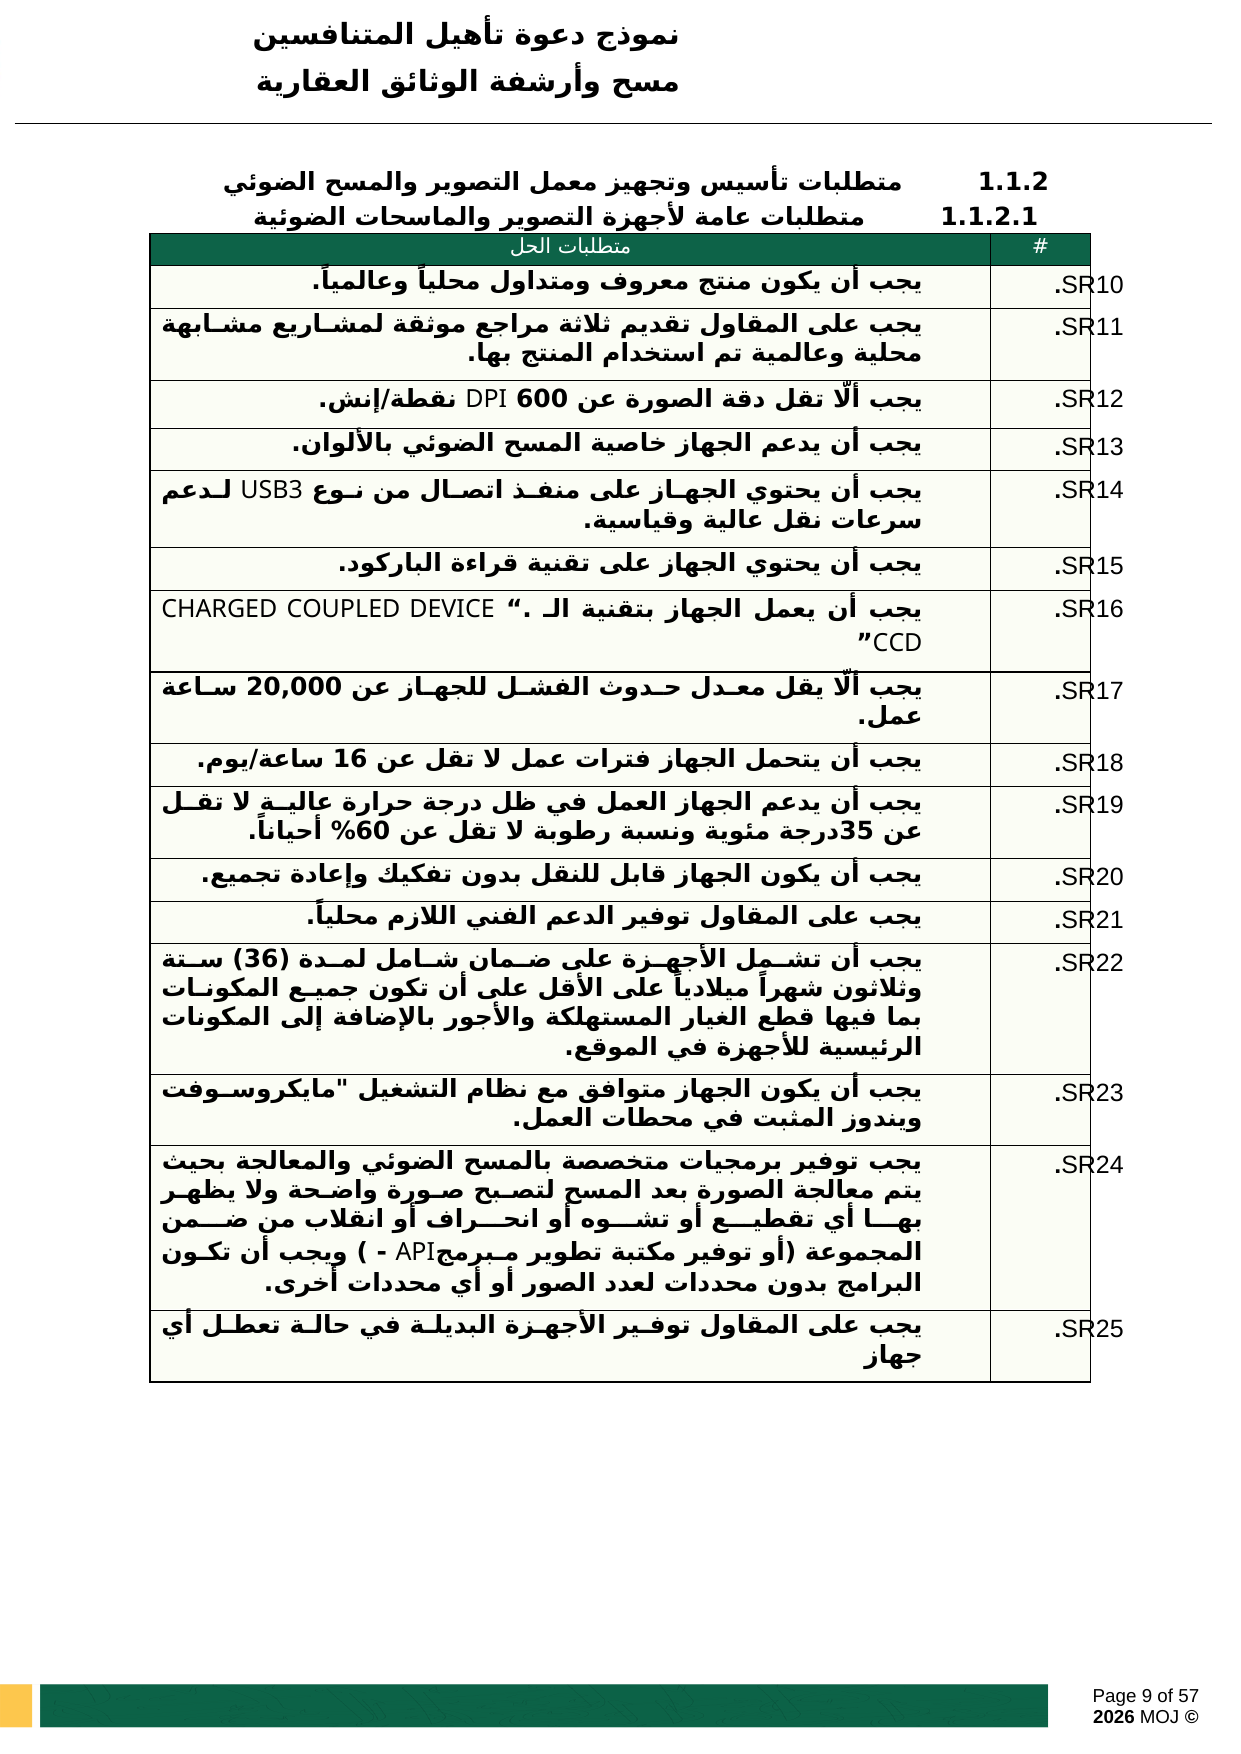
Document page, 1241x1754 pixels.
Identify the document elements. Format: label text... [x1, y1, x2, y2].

table_cell يجب أن يعمل الجهاز بتقنية الـ .“ Charged Coupled Device CCD” [151, 591, 990, 671]
table_cell [991, 591, 1090, 671]
table_cell [991, 548, 1090, 590]
table_cell [991, 266, 1090, 308]
picture [0, 1684, 1049, 1728]
table_cell يجب أن يكون الجهاز متوافق مع نظام التشغيل "مايكروسوفت ويندوز المثبت في محطات العمل. [151, 1075, 990, 1145]
table_cell يجب على المقاول توفير الأجهزة البديلة في حالة تعطل أي جهاز [151, 1311, 990, 1381]
table_cell [991, 1311, 1090, 1381]
table_cell [991, 787, 1090, 858]
table_cell يجب أن يتحمل الجهاز فترات عمل لا تقل عن 16 ساعة/يوم. [151, 744, 990, 786]
table_cell يجب أن يدعم الجهاز خاصية المسح الضوئي بالألوان. [151, 429, 990, 470]
table_cell [991, 859, 1090, 901]
table_cell [991, 429, 1090, 470]
table_cell يجب أن يحتوي الجهاز على تقنية قراءة الباركود. [151, 548, 990, 590]
table_cell يجب توفير برمجيات متخصصة بالمسح الضوئي والمعالجة بحيث يتم معالجة الصورة بعد المسح لتصبح صورة واضحة ولا يظهر بها أي تقطيع أو تشوه أو انحراف أو انقلاب من ضمن المجموعة (أو توفير مكتبة تطوير مبرمجAPI - ) ويجب أن تكون البرامج بدون محددات لعدد الصور أو أي محددات أخرى. [151, 1146, 990, 1309]
table_cell يجب على المقاول توفير الدعم الفني اللازم محلياً. [151, 902, 990, 943]
table_cell يجب ألّا يقل معدل حدوث الفشل للجهاز عن 20,000 ساعة عمل. [151, 673, 990, 743]
table_cell [991, 744, 1090, 786]
table_header متطلبات الحل [151, 234, 990, 265]
table_cell يجب أن يكون منتج معروف ومتداول محلياً وعالمياً. [151, 266, 990, 308]
table_cell يجب أن يدعم الجهاز العمل في ظل درجة حرارة عالية لا تقل عن 35درجة مئوية ونسبة رطوبة لا تقل عن 60% أحياناً. [151, 787, 990, 858]
table_cell [991, 902, 1090, 943]
table_cell يجب أن تشمل الأجهزة على ضمان شامل لمدة (36) ستة وثلاثون شهراً ميلادياً على الأقل على أن تكون جميع المكونات بما فيها قطع الغيار المستهلكة والأجور بالإضافة إلى المكونات الرئيسية للأجهزة في الموقع. [151, 944, 990, 1073]
table_cell [991, 1146, 1090, 1309]
table_header # [991, 234, 1090, 265]
table_cell [991, 471, 1090, 547]
table_cell [991, 381, 1090, 427]
table_cell يجب ألّا تقل دقة الصورة عن 600 DPI نقطة/إنش. [151, 381, 990, 427]
table_cell [991, 673, 1090, 743]
table_cell يجب أن يحتوي الجهاز على منفذ اتصال من نوع USB3 لدعم سرعات نقل عالية وقياسية. [151, 471, 990, 547]
table_cell يجب أن يكون الجهاز قابل للنقل بدون تفكيك وإعادة تجميع. [151, 859, 990, 901]
table_cell [991, 309, 1090, 380]
table_cell يجب على المقاول تقديم ثلاثة مراجع موثقة لمشاريع مشابهة محلية وعالمية تم استخدام المنتج بها. [151, 309, 990, 380]
list متطلبات تأسيس وتجهيز معمل التصوير والمسح الضوئي [162, 167, 978, 196]
table_cell [991, 1075, 1090, 1145]
list متطلبات عامة لأجهزة التصوير والماسحات الضوئية [162, 202, 940, 231]
table_cell [991, 944, 1090, 1073]
